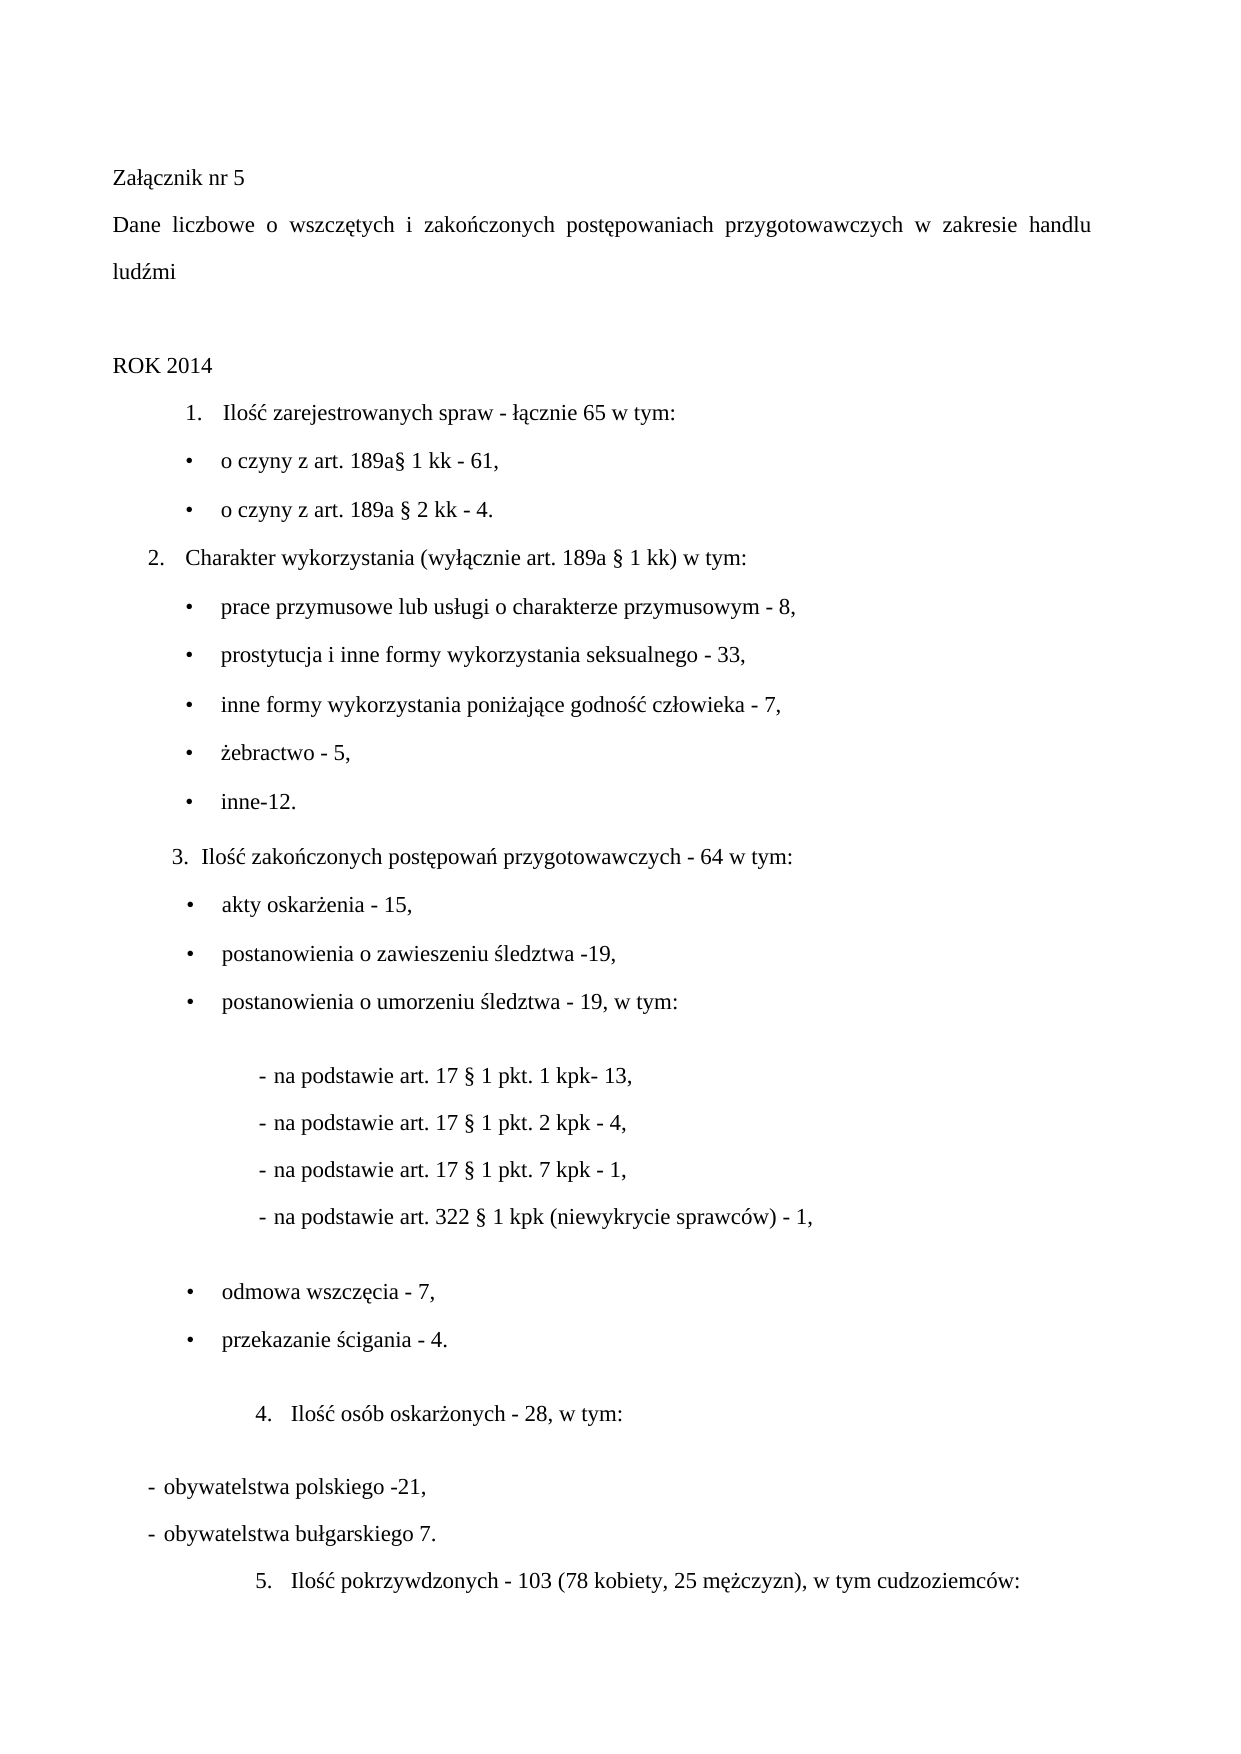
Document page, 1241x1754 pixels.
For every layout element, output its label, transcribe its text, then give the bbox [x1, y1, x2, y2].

list na podstawie art. 17 § 1 pkt. 1 kpk- 13, [259, 1046, 1093, 1093]
list odmowa wszczęcia - 7, [186, 1262, 1093, 1309]
list prostytucja i inne formy wykorzystania seksualnego - 33, [185, 624, 1093, 673]
list postanowienia o zawieszeniu śledztwa -19, [186, 922, 1093, 971]
list Ilość pokrzywdzonych - 103 (78 kobiety, 25 mężczyzn), w tym cudzoziemców: [255, 1551, 1093, 1598]
list akty oskarżenia - 15, [186, 874, 1093, 922]
list Ilość osób oskarżonych - 28, w tym: [255, 1383, 1093, 1430]
list obywatelstwa polskiego -21, [148, 1457, 1093, 1504]
list na podstawie art. 17 § 1 pkt. 2 kpk - 4, [259, 1093, 1093, 1140]
text 2. Charakter wykorzystania (wyłącznie art. 189a § 1 kk) w tym: [148, 527, 1063, 576]
list na podstawie art. 322 § 1 kpk (niewykrycie sprawców) - 1, [259, 1187, 1093, 1234]
list inne formy wykorzystania poniżające godność człowieka - 7, [185, 673, 1093, 722]
list Ilość zarejestrowanych spraw - łącznie 65 w tym: [185, 382, 1093, 429]
text 3. Ilość zakończonych postępowań przygotowawczych - 64 w tym: [172, 825, 1093, 874]
list na podstawie art. 17 § 1 pkt. 7 kpk - 1, [259, 1140, 1093, 1187]
text ROK 2014 [112, 336, 1093, 382]
text Dane liczbowe o wszczętych i zakończonych postępowaniach przygotowawczych w zakresie handlu ludźmi [112, 194, 1093, 288]
list przekazanie ścigania - 4. [186, 1310, 1093, 1357]
list prace przymusowe lub usługi o charakterze przymusowym - 8, [185, 576, 1093, 624]
list inne-12. [185, 770, 1093, 819]
list żebractwo - 5, [185, 722, 1093, 770]
list obywatelstwa bułgarskiego 7. [148, 1504, 1093, 1551]
list o czyny z art. 189a§ 1 kk - 61, [185, 430, 1093, 478]
list postanowienia o umorzeniu śledztwa - 19, w tym: [186, 971, 1093, 1019]
text Załącznik nr 5 [112, 148, 1093, 194]
list o czyny z art. 189a § 2 kk - 4. [185, 478, 1093, 527]
